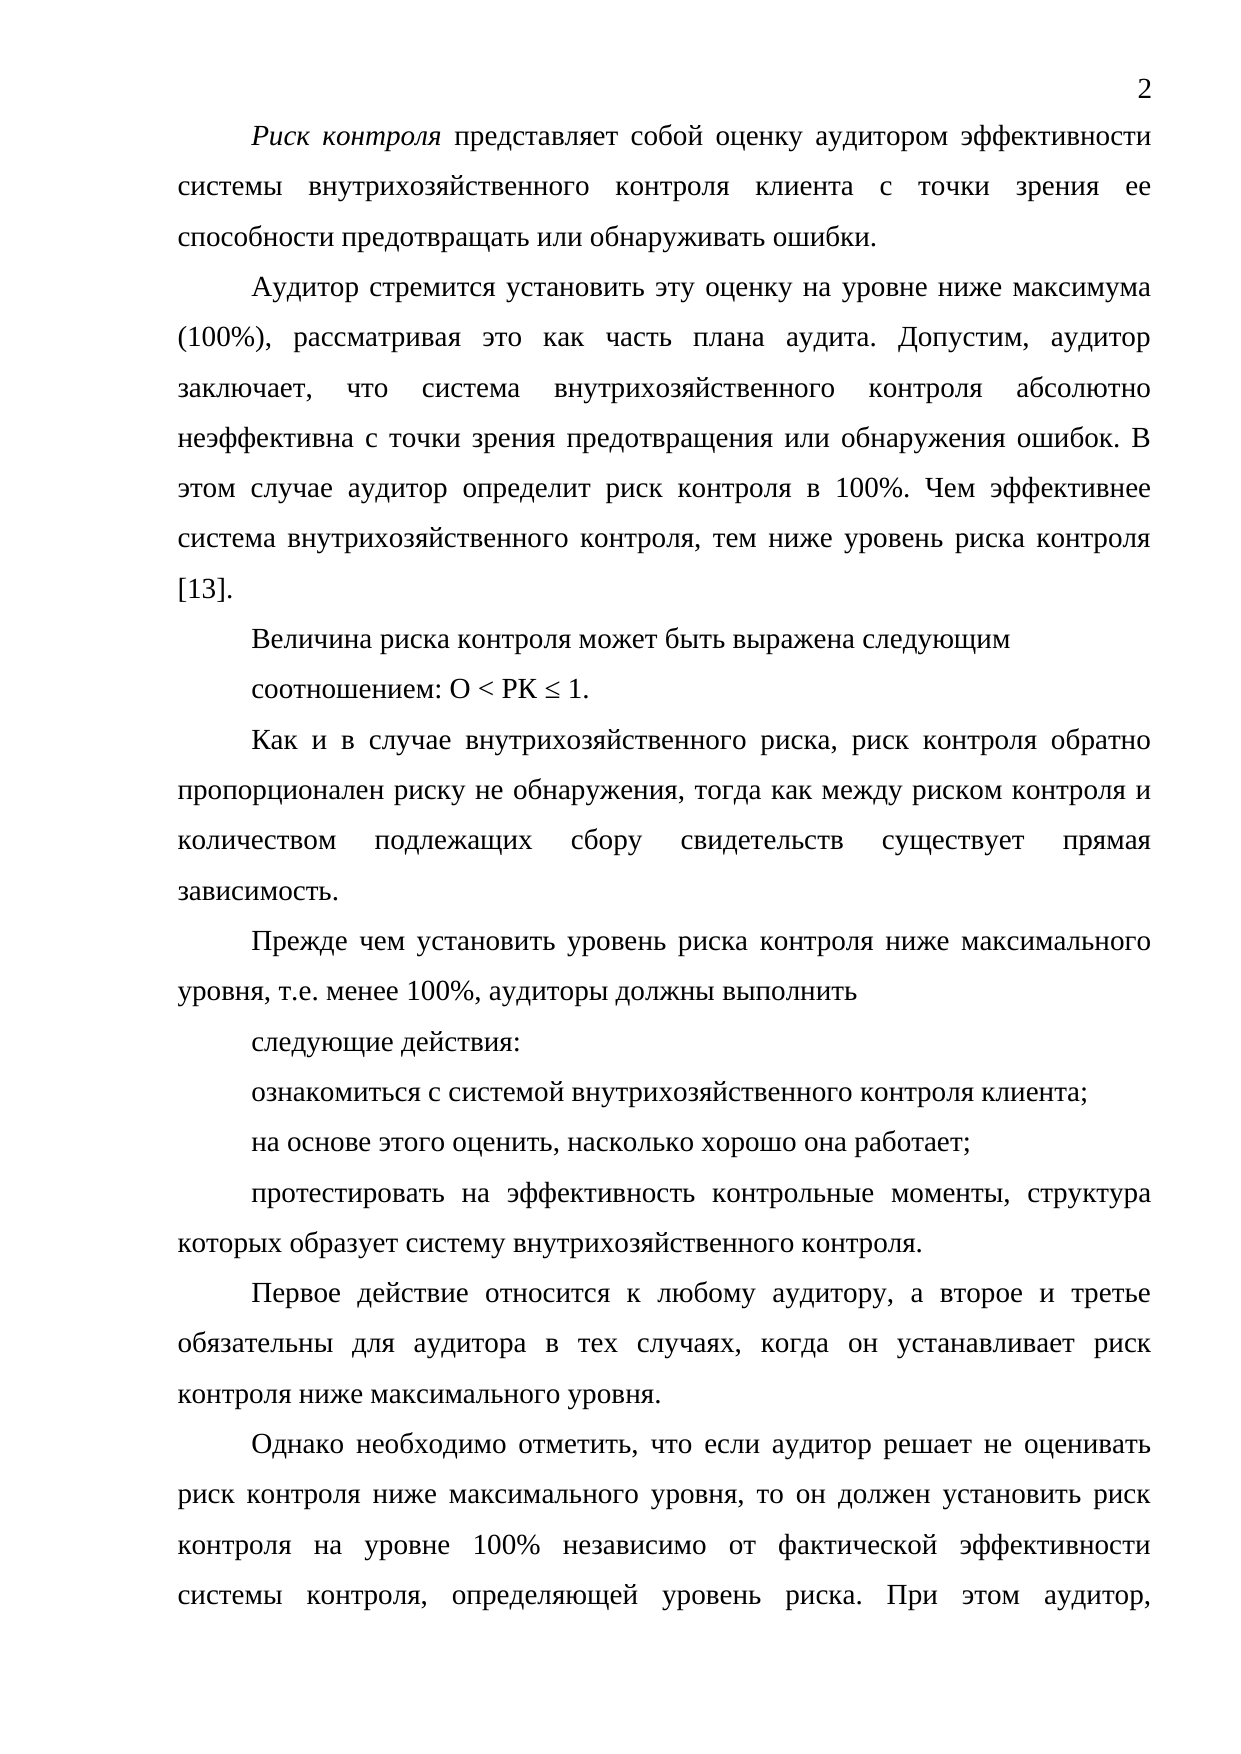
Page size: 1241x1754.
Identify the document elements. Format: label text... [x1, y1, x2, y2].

text на основе этого оценить, насколько хорошо она работает; [177, 1124, 1152, 1158]
text Величина риска контроля может быть выражена следующим [177, 621, 1152, 655]
text Первое действие относится к любому аудитору, а второе и третье обязательны для аудитора в тех случаях, когда он устанавливает риск контроля ниже максимального уровня. [177, 1275, 1152, 1409]
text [177, 1426, 1152, 1611]
text соотношением: О < РК ≤ 1. [177, 672, 1152, 705]
text ознакомиться с системой внутрихозяйственного контроля клиента; [177, 1074, 1152, 1108]
text Прежде чем установить уровень риска контроля ниже максимального уровня, т.е. менее 100%, аудиторы должны выполнить [177, 923, 1152, 1007]
text Риск контроля представляет собой оценку аудитором эффективности системы внутрихозяйственного контроля клиента с точки зрения ее способности предотвращать или обнаруживать ошибки. [177, 118, 1152, 252]
text следующие действия: [177, 1024, 1152, 1057]
text Как и в случае внутрихозяйственного риска, риск контроля обратно пропорционален риску не обнаружения, тогда как между риском контроля и количеством подлежащих сбору свидетельств существует прямая зависимость. [177, 722, 1152, 906]
text протестировать на эффективность контрольные моменты, структура которых образует систему внутрихозяйственного контроля. [177, 1175, 1152, 1258]
text Аудитор стремится установить эту оценку на уровне ниже максимума (100%), рассматривая это как часть плана аудита. Допустим, аудитор заключает, что система внутрихозяйственного контроля абсолютно неэффективна с точки зрения предотвращения или обнаружения ошибок. В этом случае аудитор определит риск контроля в 100%. Чем эффективнее система внутрихозяйственного контроля, тем ниже уровень риска контроля [13]. [177, 269, 1152, 604]
